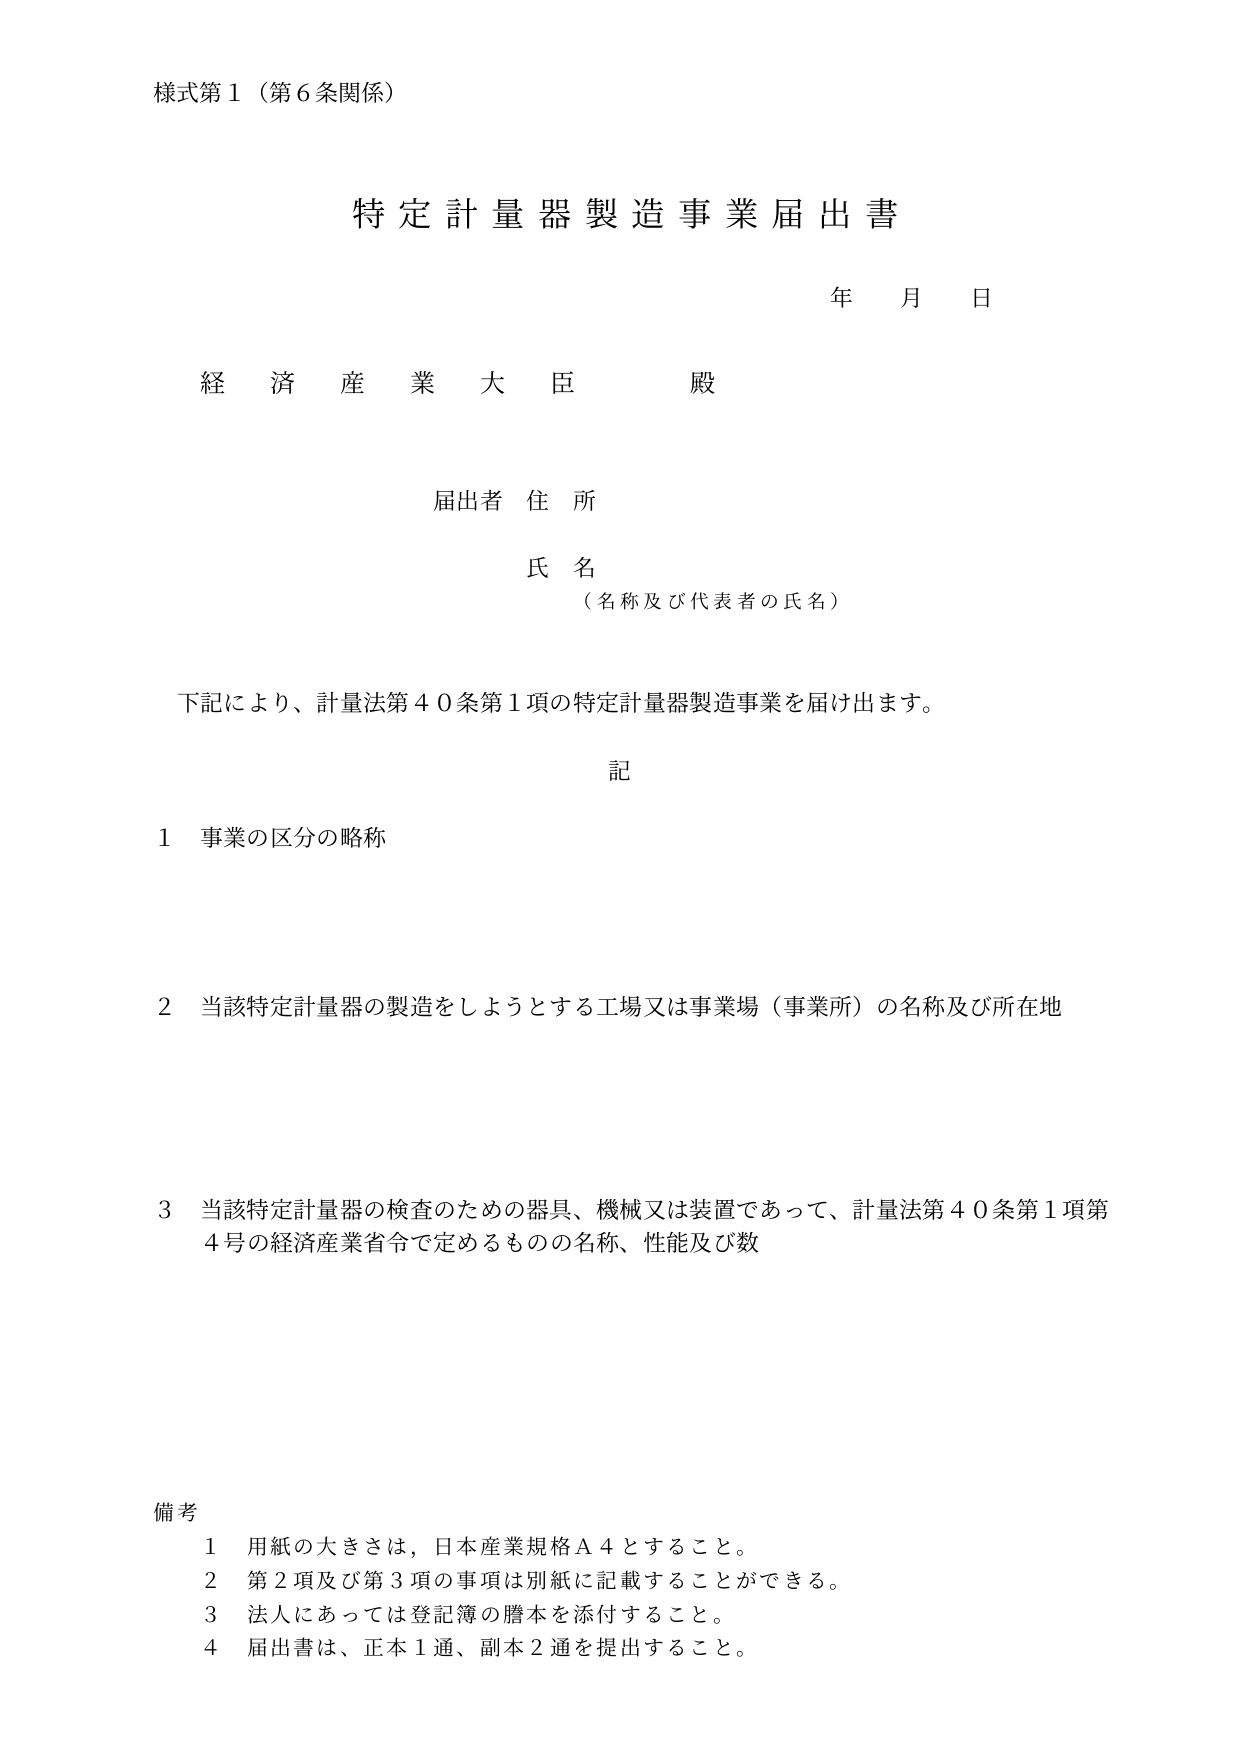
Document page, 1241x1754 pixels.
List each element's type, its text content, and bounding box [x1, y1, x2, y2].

text 経 済 産 業 大 臣 殿 [153, 347, 1110, 415]
text ３ 法人にあっては登記簿の謄本を添付すること。 [153, 1596, 1110, 1630]
text 年 月 日 [153, 280, 1110, 314]
text 備考 [153, 1495, 1110, 1529]
text 下記により、計量法第４０条第１項の特定計量器製造事業を届け出ます。 [153, 685, 1110, 719]
text （名称及び代表者の氏名） [153, 584, 1110, 617]
text １ 用紙の大きさは，日本産業規格Ａ４とすること。 [153, 1529, 1110, 1562]
text ４ 届出書は、正本１通、副本２通を提出すること。 [153, 1630, 1110, 1664]
text 届出者 住 所 [153, 482, 1110, 516]
text １ 事業の区分の略称 [153, 820, 1110, 854]
text 氏 名 [177, 550, 1110, 584]
text ２ 当該特定計量器の製造をしようとする工場又は事業場（事業所）の名称及び所在地 [153, 989, 1110, 1022]
text ２ 第２項及び第３項の事項は別紙に記載することができる。 [153, 1562, 1110, 1596]
text ３ 当該特定計量器の検査のための器具、機械又は装置であって、計量法第４０条第１項第４号の経済産業省令で定めるものの名称、性能及び数 [153, 1191, 1110, 1259]
text 記 [153, 752, 1110, 786]
text 特定計量器製造事業届出書 [153, 179, 1110, 246]
